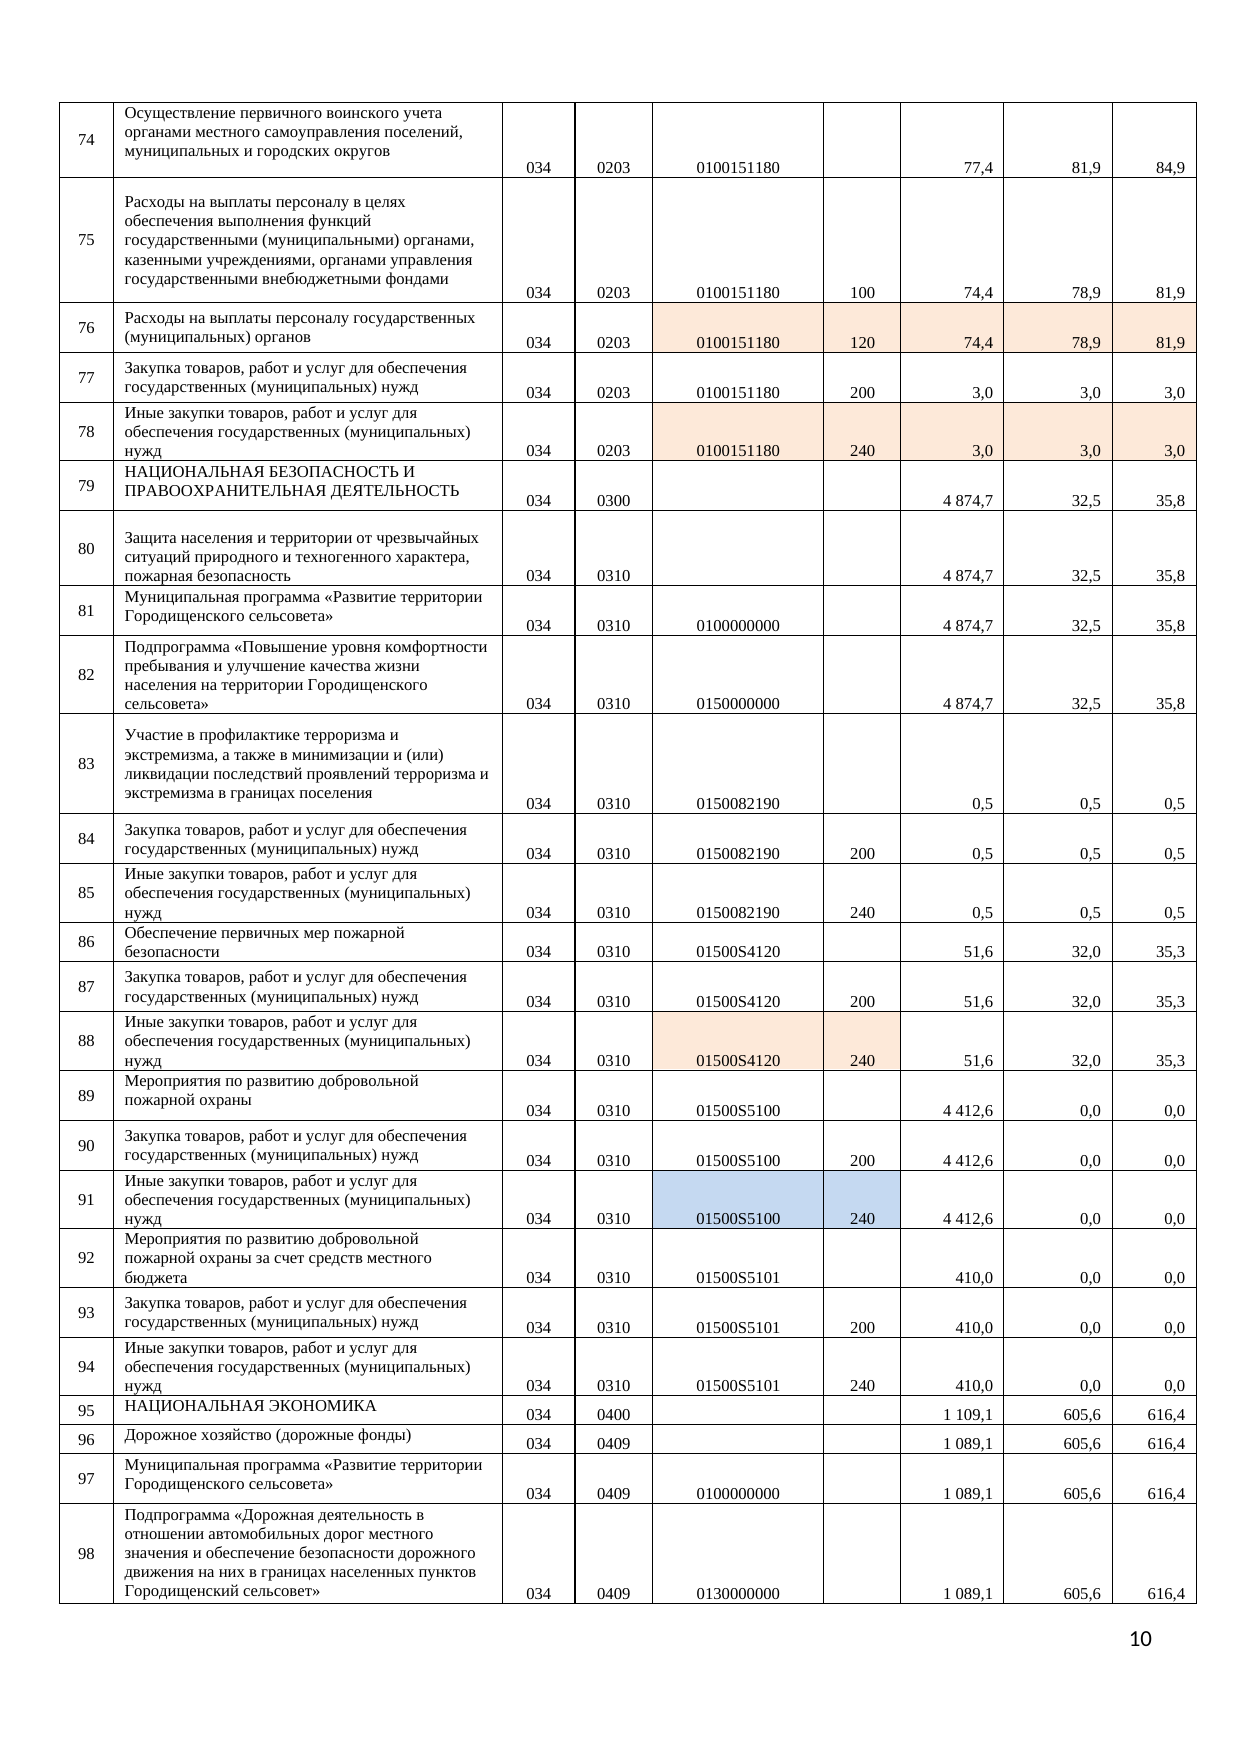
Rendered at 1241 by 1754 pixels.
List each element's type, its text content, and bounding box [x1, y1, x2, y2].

table_cell 034 [503, 103, 574, 177]
table_cell 0203 [576, 178, 652, 302]
table_cell 35,3 [1113, 923, 1196, 961]
table_cell 0310 [576, 923, 652, 961]
table_cell 3,0 [901, 403, 1003, 460]
table_cell 91 [60, 1171, 113, 1228]
table_cell 79 [60, 461, 113, 510]
table_cell 0203 [576, 353, 652, 402]
table_cell 94 [60, 1338, 113, 1395]
table_cell 32,0 [1004, 923, 1112, 961]
table_cell 35,8 [1113, 461, 1196, 510]
table_cell 90 [60, 1121, 113, 1169]
table_cell 4 412,6 [901, 1071, 1003, 1119]
table_cell 200 [824, 814, 900, 863]
table_cell 410,0 [901, 1229, 1003, 1287]
table_cell 034 [503, 714, 574, 813]
table_cell 35,8 [1113, 586, 1196, 635]
table_cell Защита населения и территории от чрезвычайных ситуаций природного и техногенного характера, пожарная безопасность [114, 511, 502, 585]
table_cell [824, 636, 900, 713]
table_cell 0100000000 [653, 586, 823, 635]
table_cell 01500S5100 [653, 1121, 823, 1169]
table_cell [824, 714, 900, 813]
table_cell 96 [60, 1425, 113, 1453]
table_cell 98 [60, 1504, 113, 1603]
table_cell 034 [503, 1012, 574, 1069]
table_cell 01500S4120 [653, 962, 823, 1011]
table_cell 240 [824, 403, 900, 460]
table_cell 74,4 [901, 303, 1003, 352]
table_cell НАЦИОНАЛЬНАЯ ЭКОНОМИКА [114, 1396, 502, 1424]
table_cell 0,5 [901, 864, 1003, 922]
table_cell НАЦИОНАЛЬНАЯ БЕЗОПАСНОСТЬ И ПРАВООХРАНИТЕЛЬНАЯ ДЕЯТЕЛЬНОСТЬ [114, 461, 502, 510]
table_cell 0310 [576, 814, 652, 863]
table_cell 200 [824, 1288, 900, 1337]
table_cell Участие в профилактике терроризма и экстремизма, а также в минимизации и (или) ликвидации последствий проявлений терроризма и экстремизма в границах поселения [114, 714, 502, 813]
table_cell 95 [60, 1396, 113, 1424]
table_cell 3,0 [901, 353, 1003, 402]
table_cell 78 [60, 403, 113, 460]
table_cell 51,6 [901, 962, 1003, 1011]
table_cell 77 [60, 353, 113, 402]
table_cell Закупка товаров, работ и услуг для обеспечения государственных (муниципальных) нужд [114, 353, 502, 402]
table_cell 01500S4120 [653, 1012, 823, 1069]
table_cell 74 [60, 103, 113, 177]
table_cell 3,0 [1113, 353, 1196, 402]
table_cell 0,0 [1004, 1288, 1112, 1337]
table_cell 0310 [576, 636, 652, 713]
table_cell 1 109,1 [901, 1396, 1003, 1424]
table_cell [653, 511, 823, 585]
table_cell 89 [60, 1071, 113, 1119]
table_cell 0310 [576, 586, 652, 635]
table_cell 80 [60, 511, 113, 585]
table_cell 32,5 [1004, 461, 1112, 510]
table_cell 32,5 [1004, 586, 1112, 635]
table_cell 0203 [576, 103, 652, 177]
table_cell 200 [824, 353, 900, 402]
table_cell 410,0 [901, 1338, 1003, 1395]
table_cell 0310 [576, 1338, 652, 1395]
table_cell 616,4 [1113, 1425, 1196, 1453]
table_cell 0310 [576, 864, 652, 922]
table_cell 0310 [576, 1229, 652, 1287]
table_cell 3,0 [1004, 403, 1112, 460]
table_cell 1 089,1 [901, 1454, 1003, 1503]
table_cell 82 [60, 636, 113, 713]
table_cell [653, 1425, 823, 1453]
table_cell Иные закупки товаров, работ и услуг для обеспечения государственных (муниципальных) нужд [114, 403, 502, 460]
table_cell 0310 [576, 1288, 652, 1337]
table_cell 77,4 [901, 103, 1003, 177]
table_cell 0150000000 [653, 636, 823, 713]
table_cell 81,9 [1004, 103, 1112, 177]
table_cell Осуществление первичного воинского учета органами местного самоуправления поселений, муниципальных и городских округов [114, 103, 502, 177]
table_cell [824, 586, 900, 635]
table_cell 0150082190 [653, 714, 823, 813]
table_cell 0310 [576, 1071, 652, 1119]
table_cell 034 [503, 923, 574, 961]
table_cell 01500S5100 [653, 1171, 823, 1228]
table_cell 034 [503, 962, 574, 1011]
table_cell 240 [824, 864, 900, 922]
table_cell Иные закупки товаров, работ и услуг для обеспечения государственных (муниципальных) нужд [114, 1338, 502, 1395]
table_cell 616,4 [1113, 1504, 1196, 1603]
table_cell 0310 [576, 1121, 652, 1169]
table_cell Иные закупки товаров, работ и услуг для обеспечения государственных (муниципальных) нужд [114, 1012, 502, 1069]
table_cell 4 874,7 [901, 636, 1003, 713]
table_cell 605,6 [1004, 1396, 1112, 1424]
table_cell 84 [60, 814, 113, 863]
table_cell 35,8 [1113, 636, 1196, 713]
table_cell Подпрограмма «Повышение уровня комфортности пребывания и улучшение качества жизни населения на территории Городищенского сельсовета» [114, 636, 502, 713]
table_cell 0,0 [1113, 1171, 1196, 1228]
table_cell 034 [503, 461, 574, 510]
table_cell Подпрограмма «Дорожная деятельность в отношении автомобильных дорог местного значения и обеспечение безопасности дорожного движения на них в границах населенных пунктов Городищенский сельсовет» [114, 1504, 502, 1603]
table_cell 92 [60, 1229, 113, 1287]
table_cell 0100151180 [653, 178, 823, 302]
table_cell 240 [824, 1338, 900, 1395]
table_cell 81,9 [1113, 303, 1196, 352]
table_cell 0100151180 [653, 353, 823, 402]
table_cell 0100151180 [653, 303, 823, 352]
table_cell 01500S5101 [653, 1338, 823, 1395]
table_cell 0,0 [1113, 1229, 1196, 1287]
table_cell 32,0 [1004, 962, 1112, 1011]
table_cell Расходы на выплаты персоналу государственных (муниципальных) органов [114, 303, 502, 352]
table_cell 0100151180 [653, 403, 823, 460]
table_cell Расходы на выплаты персоналу в целях обеспечения выполнения функций государственными (муниципальными) органами, казенными учреждениями, органами управления государственными внебюджетными фондами [114, 178, 502, 302]
table_cell 034 [503, 636, 574, 713]
table_cell 0,5 [1113, 714, 1196, 813]
table_cell Закупка товаров, работ и услуг для обеспечения государственных (муниципальных) нужд [114, 1121, 502, 1169]
table_cell 034 [503, 1454, 574, 1503]
table_cell 605,6 [1004, 1504, 1112, 1603]
table_cell 034 [503, 1338, 574, 1395]
table_cell Муниципальная программа «Развитие территории Городищенского сельсовета» [114, 586, 502, 635]
table_cell 81 [60, 586, 113, 635]
table_cell Иные закупки товаров, работ и услуг для обеспечения государственных (муниципальных) нужд [114, 864, 502, 922]
table_cell [653, 461, 823, 510]
table_cell 034 [503, 1229, 574, 1287]
table_cell 93 [60, 1288, 113, 1337]
table_cell 4 412,6 [901, 1121, 1003, 1169]
table_cell 0,5 [1113, 814, 1196, 863]
table_cell 034 [503, 814, 574, 863]
table_cell 4 874,7 [901, 586, 1003, 635]
table_cell 01500S5101 [653, 1288, 823, 1337]
table_cell 32,5 [1004, 636, 1112, 713]
table_cell 410,0 [901, 1288, 1003, 1337]
table_cell 32,5 [1004, 511, 1112, 585]
table_cell 034 [503, 403, 574, 460]
table_cell 0150082190 [653, 814, 823, 863]
table_cell [824, 923, 900, 961]
table_cell [824, 1425, 900, 1453]
table_cell 0100000000 [653, 1454, 823, 1503]
table_cell 0,0 [1004, 1071, 1112, 1119]
table_cell 35,3 [1113, 1012, 1196, 1069]
table_cell 034 [503, 178, 574, 302]
table_cell 0,0 [1004, 1229, 1112, 1287]
table_cell 1 089,1 [901, 1504, 1003, 1603]
table_cell Мероприятия по развитию добровольной пожарной охраны за счет средств местного бюджета [114, 1229, 502, 1287]
table_cell 616,4 [1113, 1454, 1196, 1503]
table_cell [824, 103, 900, 177]
table_cell 35,8 [1113, 511, 1196, 585]
table_cell 605,6 [1004, 1425, 1112, 1453]
table_cell 0310 [576, 962, 652, 1011]
table_cell 034 [503, 353, 574, 402]
table_cell 0,0 [1113, 1338, 1196, 1395]
table_cell 0409 [576, 1454, 652, 1503]
table_cell 034 [503, 1425, 574, 1453]
table_cell 1 089,1 [901, 1425, 1003, 1453]
table_cell 51,6 [901, 923, 1003, 961]
table_cell [824, 461, 900, 510]
table_cell 86 [60, 923, 113, 961]
table_cell Закупка товаров, работ и услуг для обеспечения государственных (муниципальных) нужд [114, 1288, 502, 1337]
table_cell 32,0 [1004, 1012, 1112, 1069]
table_cell 78,9 [1004, 303, 1112, 352]
table_cell 01500S4120 [653, 923, 823, 961]
table_cell 0409 [576, 1504, 652, 1603]
table_cell 0310 [576, 714, 652, 813]
table_cell 240 [824, 1171, 900, 1228]
table_cell 0,0 [1113, 1121, 1196, 1169]
table_cell Иные закупки товаров, работ и услуг для обеспечения государственных (муниципальных) нужд [114, 1171, 502, 1228]
table_cell 0,0 [1004, 1171, 1112, 1228]
table_cell [824, 1071, 900, 1119]
table_cell 0130000000 [653, 1504, 823, 1603]
table_cell 120 [824, 303, 900, 352]
table_cell 0,5 [901, 714, 1003, 813]
table_cell 034 [503, 1504, 574, 1603]
table_cell 3,0 [1113, 403, 1196, 460]
table_cell Закупка товаров, работ и услуг для обеспечения государственных (муниципальных) нужд [114, 814, 502, 863]
table_cell [824, 1504, 900, 1603]
table_cell 0,0 [1004, 1121, 1112, 1169]
table_cell 0203 [576, 303, 652, 352]
table_cell Закупка товаров, работ и услуг для обеспечения государственных (муниципальных) нужд [114, 962, 502, 1011]
table_cell 85 [60, 864, 113, 922]
table_cell 034 [503, 511, 574, 585]
table_cell 4 874,7 [901, 461, 1003, 510]
table_cell 4 874,7 [901, 511, 1003, 585]
table_cell 034 [503, 303, 574, 352]
table_cell 200 [824, 1121, 900, 1169]
table_cell [824, 1229, 900, 1287]
table_cell 35,3 [1113, 962, 1196, 1011]
table_cell 034 [503, 1071, 574, 1119]
table_cell 0,5 [1004, 714, 1112, 813]
table_cell 83 [60, 714, 113, 813]
table_cell 51,6 [901, 1012, 1003, 1069]
table_cell [824, 1396, 900, 1424]
table_cell 0,0 [1113, 1288, 1196, 1337]
table_cell 0,0 [1004, 1338, 1112, 1395]
table_cell 0150082190 [653, 864, 823, 922]
table_cell 0,5 [901, 814, 1003, 863]
table_cell 76 [60, 303, 113, 352]
table_cell 240 [824, 1012, 900, 1069]
table_cell 034 [503, 1396, 574, 1424]
table_cell 01500S5100 [653, 1071, 823, 1119]
table_cell 3,0 [1004, 353, 1112, 402]
table_cell 4 412,6 [901, 1171, 1003, 1228]
table_cell 034 [503, 1288, 574, 1337]
table_cell 0310 [576, 1012, 652, 1069]
table_cell 0310 [576, 511, 652, 585]
table_cell 0100151180 [653, 103, 823, 177]
table_cell 87 [60, 962, 113, 1011]
table_cell 75 [60, 178, 113, 302]
table_cell Муниципальная программа «Развитие территории Городищенского сельсовета» [114, 1454, 502, 1503]
table_cell 0,5 [1113, 864, 1196, 922]
table_cell 78,9 [1004, 178, 1112, 302]
table_cell 034 [503, 1171, 574, 1228]
table_cell [824, 1454, 900, 1503]
table_cell 616,4 [1113, 1396, 1196, 1424]
table_cell 034 [503, 864, 574, 922]
table_cell Обеспечение первичных мер пожарной безопасности [114, 923, 502, 961]
table_cell 97 [60, 1454, 113, 1503]
table_cell 0300 [576, 461, 652, 510]
table_cell 0409 [576, 1425, 652, 1453]
table_cell [824, 511, 900, 585]
table_cell 01500S5101 [653, 1229, 823, 1287]
table_cell 034 [503, 586, 574, 635]
table_cell 200 [824, 962, 900, 1011]
table_cell 100 [824, 178, 900, 302]
table_cell 0,5 [1004, 814, 1112, 863]
table_cell 034 [503, 1121, 574, 1169]
table_cell 0400 [576, 1396, 652, 1424]
table_cell [653, 1396, 823, 1424]
table_cell 84,9 [1113, 103, 1196, 177]
table_cell 0,5 [1004, 864, 1112, 922]
table_cell 0,0 [1113, 1071, 1196, 1119]
table_cell Мероприятия по развитию добровольной пожарной охраны [114, 1071, 502, 1119]
table_cell 74,4 [901, 178, 1003, 302]
table_cell 88 [60, 1012, 113, 1069]
table_cell 0203 [576, 403, 652, 460]
table_cell 605,6 [1004, 1454, 1112, 1503]
table_cell 0310 [576, 1171, 652, 1228]
table_cell 81,9 [1113, 178, 1196, 302]
table_cell Дорожное хозяйство (дорожные фонды) [114, 1425, 502, 1453]
